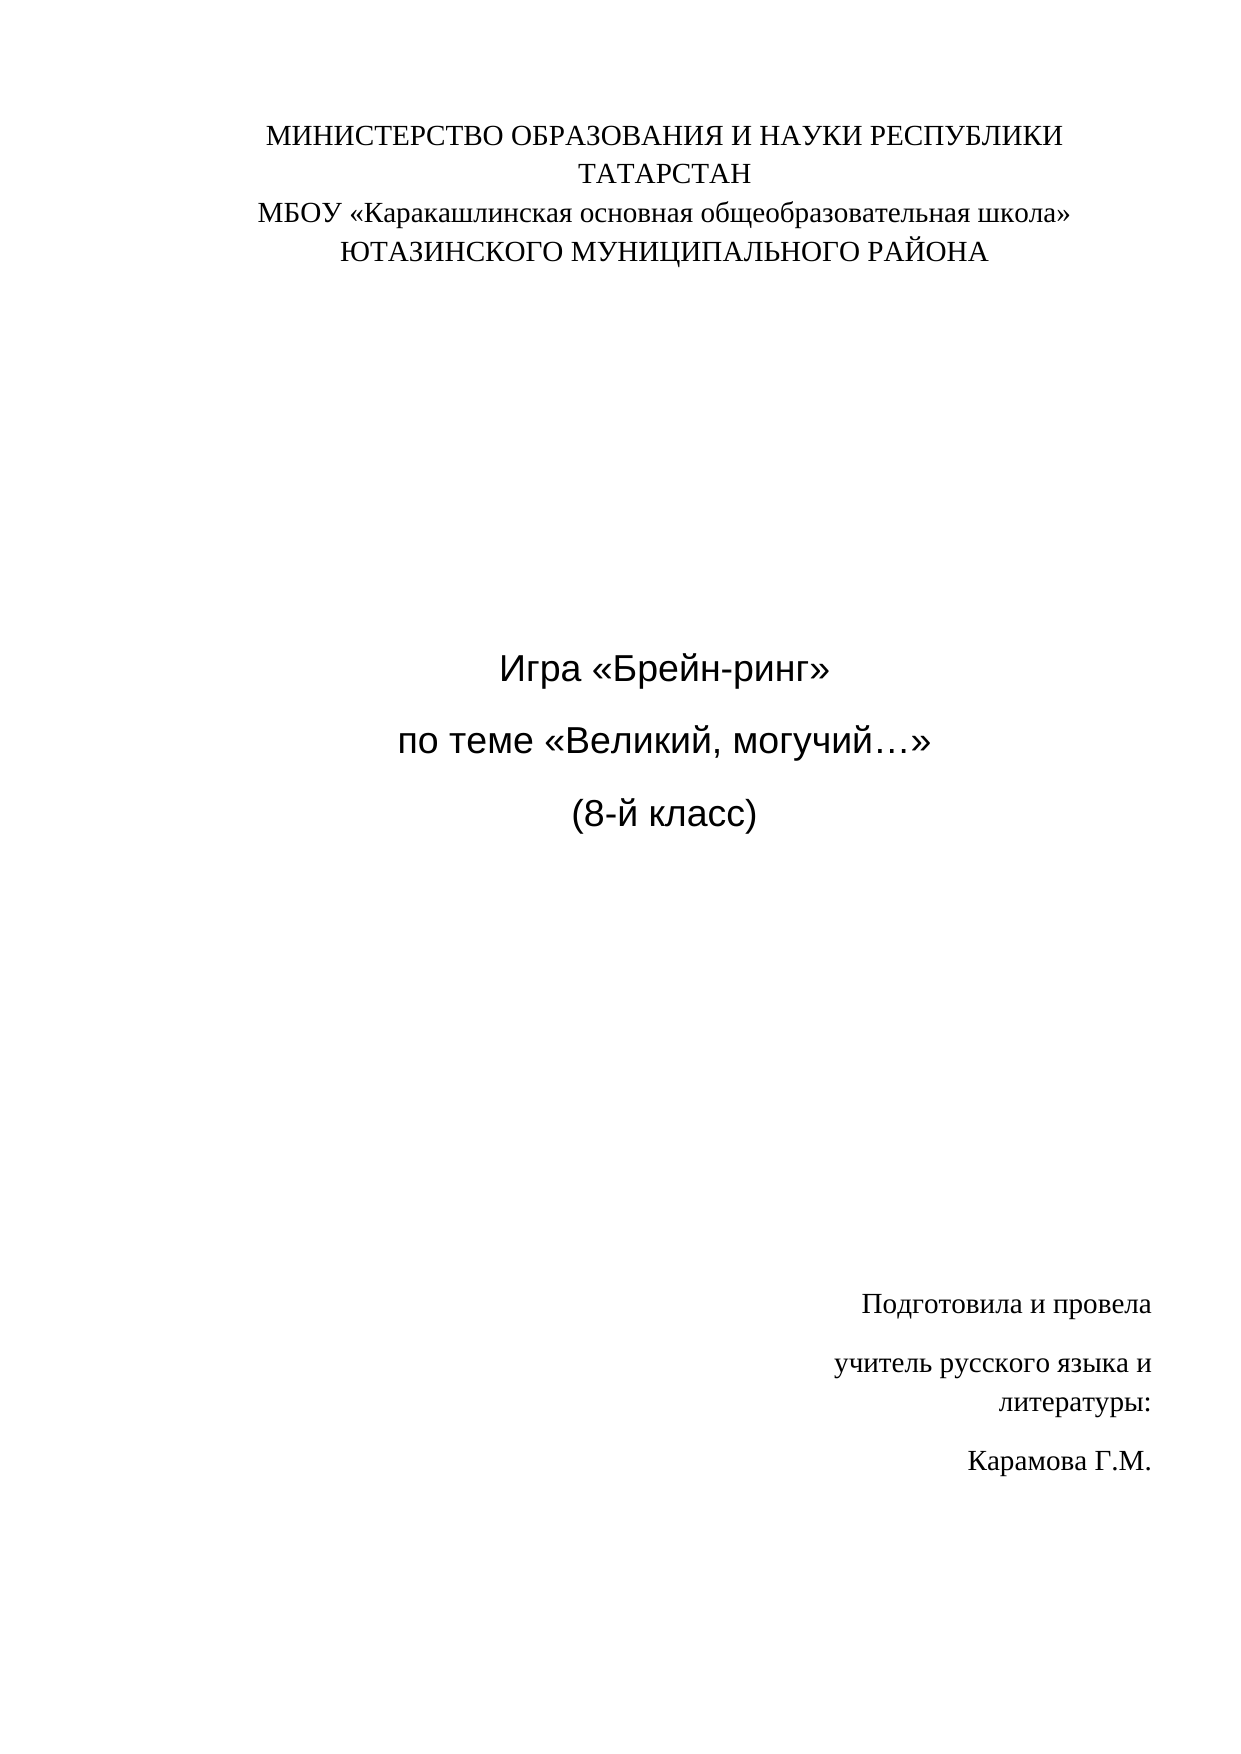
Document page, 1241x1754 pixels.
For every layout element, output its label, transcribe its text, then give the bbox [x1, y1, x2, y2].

text МИНИСТЕРСТВО ОБРАЗОВАНИЯ И НАУКИ РЕСПУБЛИКИ ТАТАРСТАН [177, 118, 1152, 190]
text ЮТАЗИНСКОГО МУНИЦИПАЛЬНОГО РАЙОНА [177, 234, 1152, 267]
text по теме «Великий, могучий…» [177, 719, 1152, 762]
text (8-й класс) [177, 791, 1152, 834]
text Игра «Брейн-ринг» [177, 646, 1152, 689]
text МБОУ «Каракашлинская основная общеобразовательная школа» [177, 195, 1152, 229]
text Карамова Г.М. [177, 1443, 1152, 1477]
text Подготовила и провела [177, 1286, 1152, 1319]
text учитель русского языка и литературы: [177, 1345, 1152, 1417]
